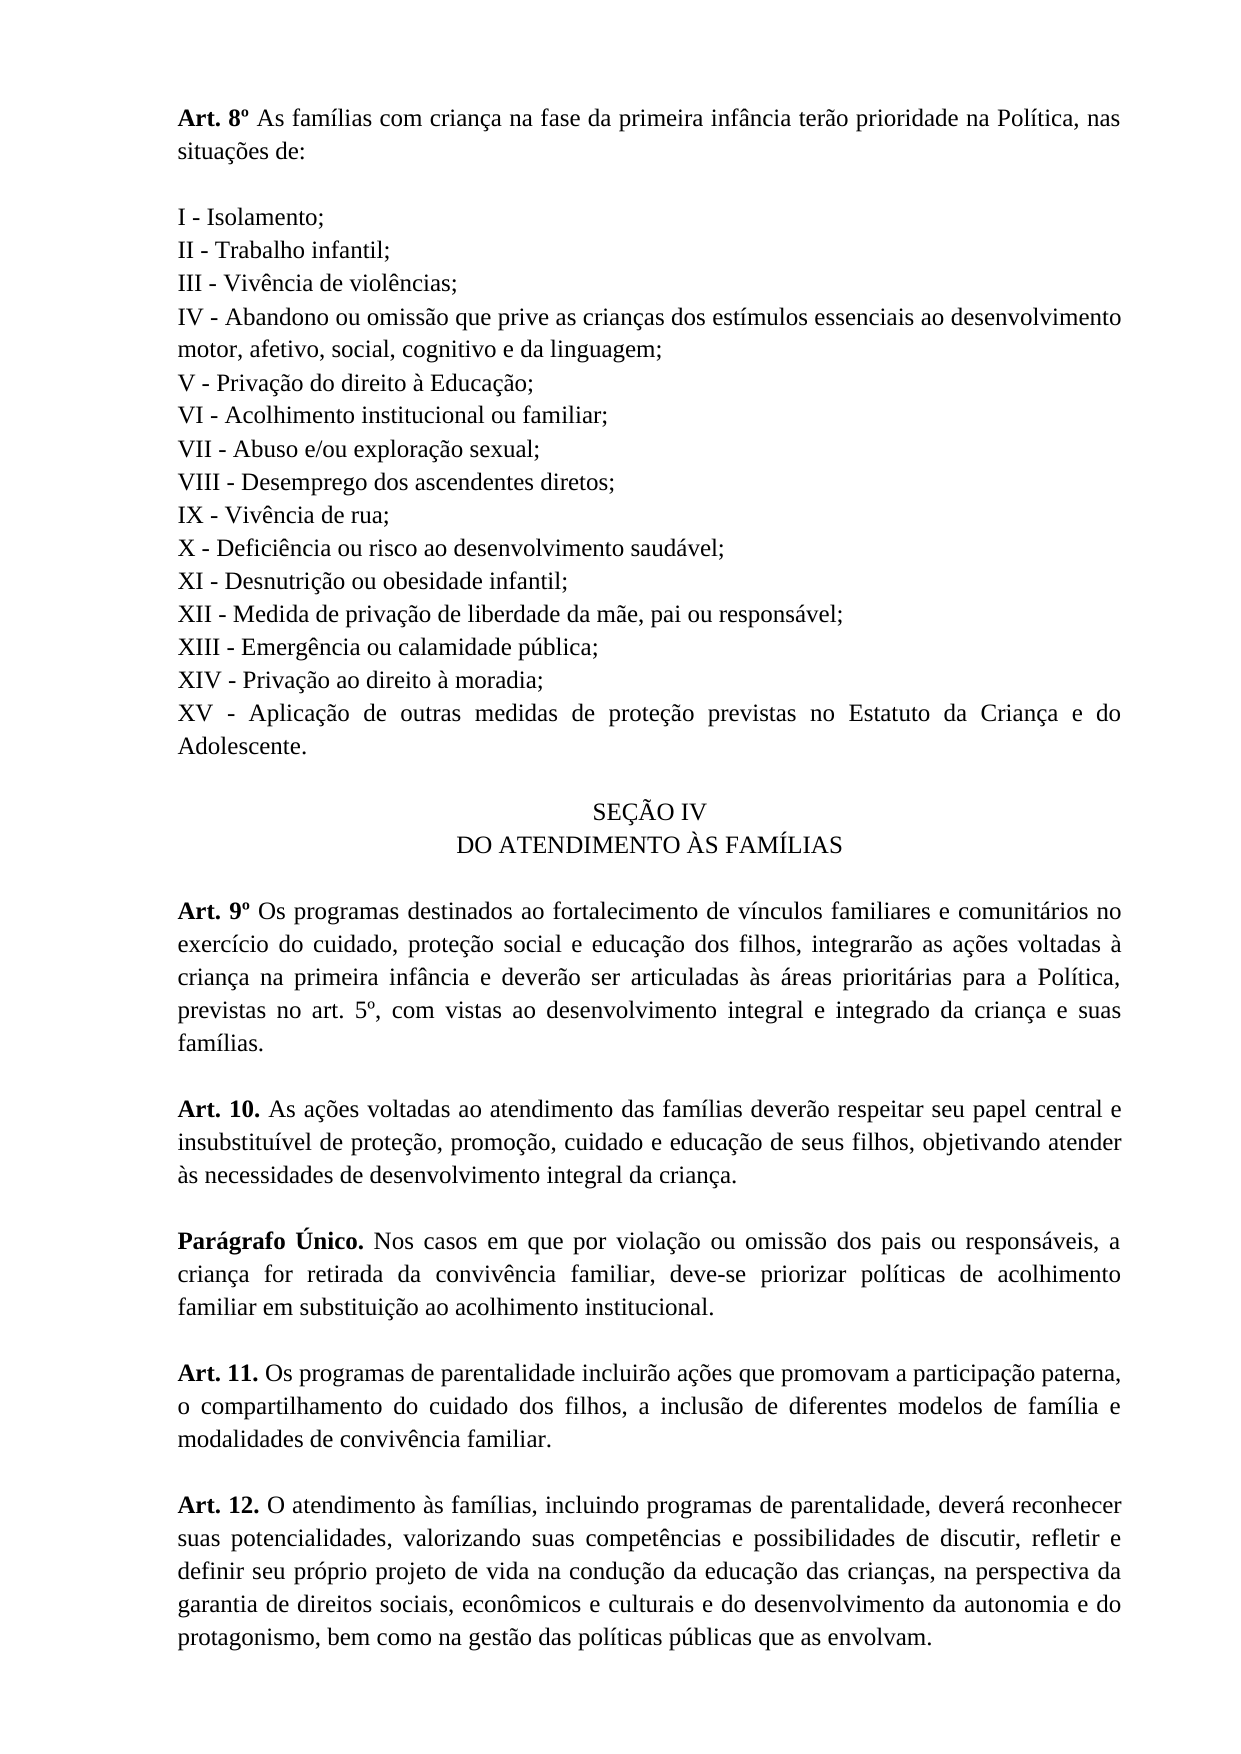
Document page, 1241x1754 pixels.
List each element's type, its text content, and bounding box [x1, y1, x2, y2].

text XII - Medida de privação de liberdade da mãe, pai ou responsável; [177, 599, 1122, 627]
text XI - Desnutrição ou obesidade infantil; [177, 566, 1122, 594]
text XIV - Privação ao direito à moradia; [177, 665, 1122, 693]
text III - Vivência de violências; [177, 268, 1122, 297]
text I - Isolamento; [177, 202, 1122, 231]
text X - Deficiência ou risco ao desenvolvimento saudável; [177, 533, 1122, 561]
text V - Privação do direito à Educação; [177, 368, 1122, 396]
text XIII - Emergência ou calamidade pública; [177, 632, 1122, 661]
text XV - Aplicação de outras medidas de proteção previstas no Estatuto da Criança e do Adolescente. [177, 698, 1122, 759]
text VI - Acolhimento institucional ou familiar; [177, 401, 1122, 429]
text SEÇÃO IV [177, 797, 1122, 826]
text VII - Abuso e/ou exploração sexual; [177, 434, 1122, 462]
text IV - Abandono ou omissão que prive as crianças dos estímulos essenciais ao desenvolvimento motor, afetivo, social, cognitivo e da linguagem; [177, 302, 1122, 363]
text Art. 11. Os programas de parentalidade incluirão ações que promovam a participação paterna, o compartilhamento do cuidado dos filhos, a inclusão de diferentes modelos de família e modalidades de convivência familiar. [177, 1358, 1122, 1453]
text VIII - Desemprego dos ascendentes diretos; [177, 467, 1122, 495]
text DO ATENDIMENTO ÀS FAMÍLIAS [177, 830, 1122, 859]
text Art. 8º As famílias com criança na fase da primeira infância terão prioridade na Política, nas situações de: [177, 103, 1122, 165]
text Parágrafo Único. Nos casos em que por violação ou omissão dos pais ou responsáveis, a criança for retirada da convivência familiar, deve-se priorizar políticas de acolhimento familiar em substituição ao acolhimento institucional. [177, 1226, 1122, 1321]
text Art. 10. As ações voltadas ao atendimento das famílias deverão respeitar seu papel central e insubstituível de proteção, promoção, cuidado e educação de seus filhos, objetivando atender às necessidades de desenvolvimento integral da criança. [177, 1094, 1122, 1189]
text Art. 9º Os programas destinados ao fortalecimento de vínculos familiares e comunitários no exercício do cuidado, proteção social e educação dos filhos, integrarão as ações voltadas à criança na primeira infância e deverão ser articuladas às áreas prioritárias para a Política, previstas no art. 5º, com vistas ao desenvolvimento integral e integrado da criança e suas famílias. [177, 896, 1122, 1057]
text II - Trabalho infantil; [177, 236, 1122, 264]
text IX - Vivência de rua; [177, 500, 1122, 528]
text Art. 12. O atendimento às famílias, incluindo programas de parentalidade, deverá reconhecer suas potencialidades, valorizando suas competências e possibilidades de discutir, refletir e definir seu próprio projeto de vida na condução da educação das crianças, na perspectiva da garantia de direitos sociais, econômicos e culturais e do desenvolvimento da autonomia e do protagonismo, bem como na gestão das políticas públicas que as envolvam. [177, 1490, 1122, 1651]
